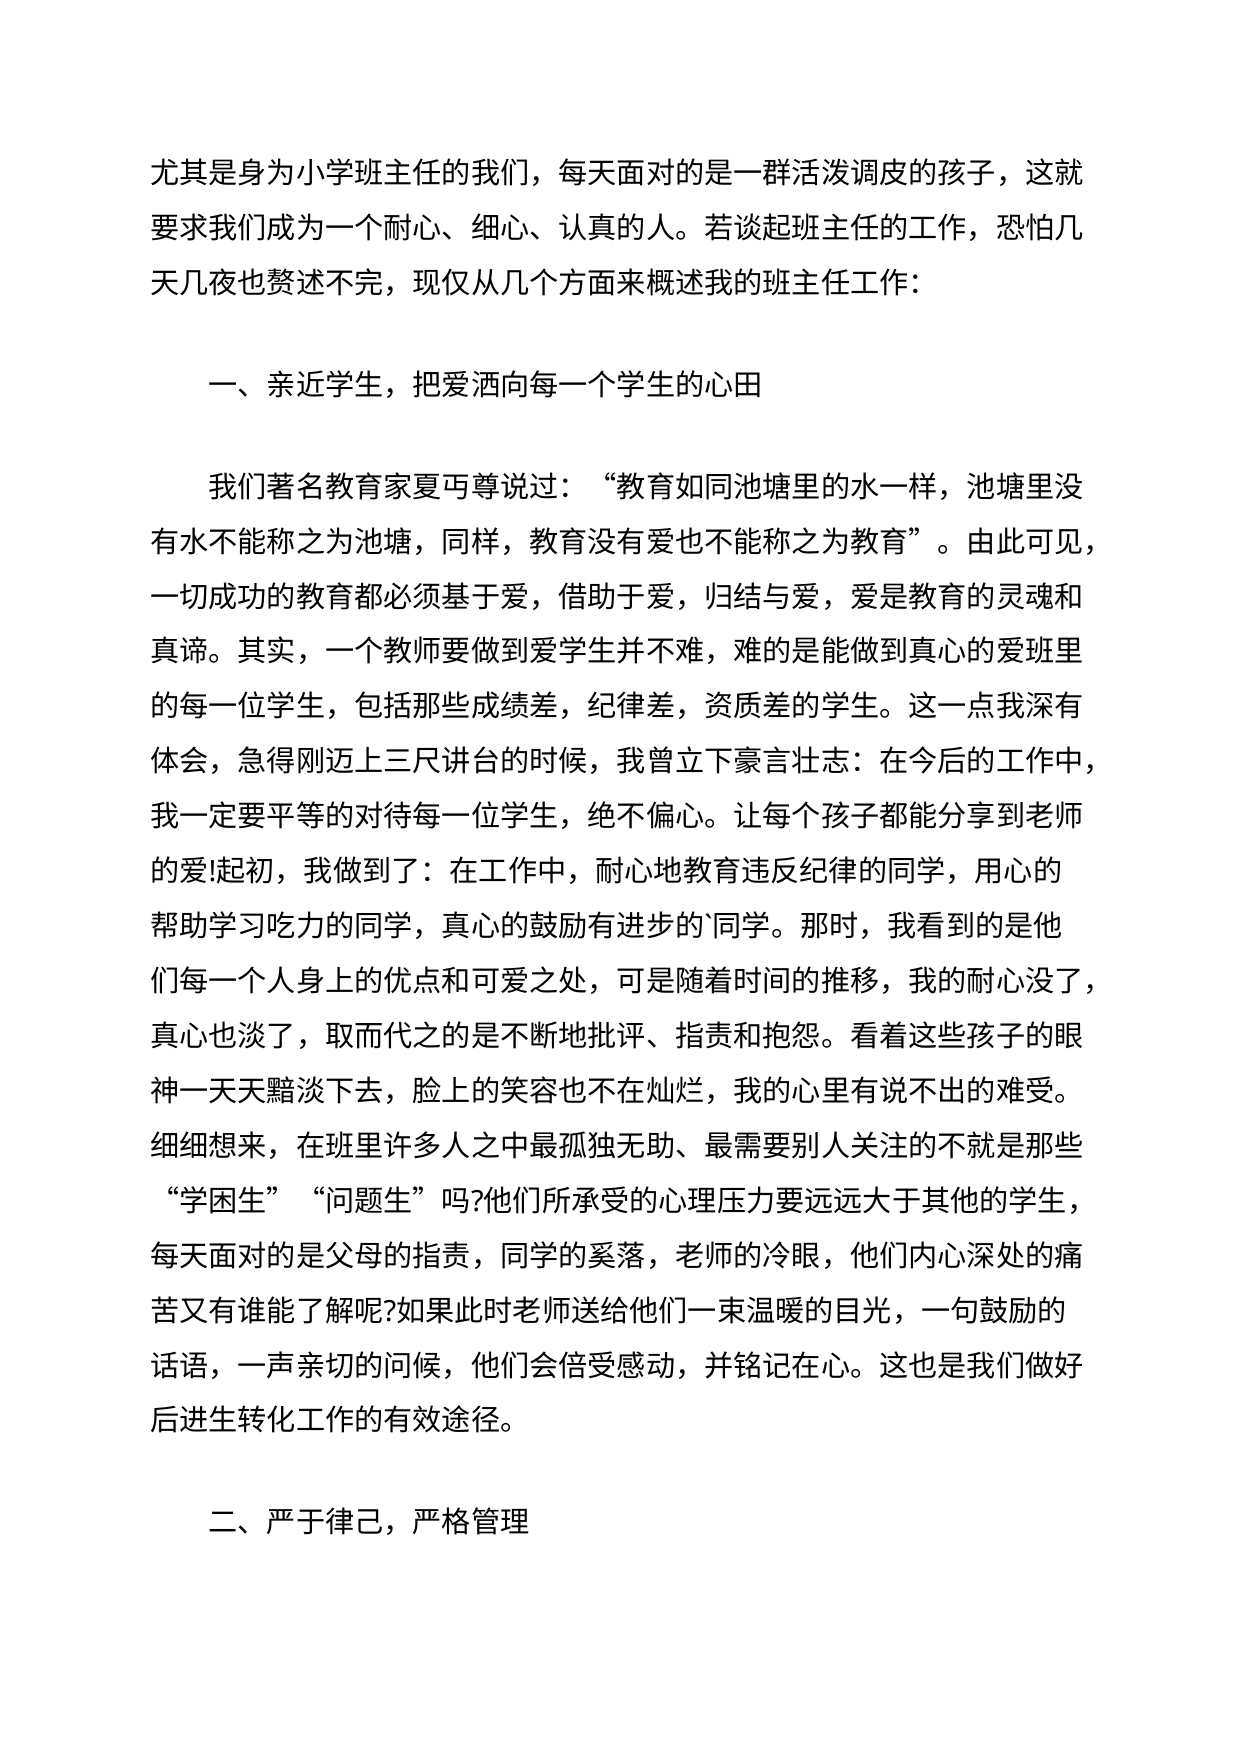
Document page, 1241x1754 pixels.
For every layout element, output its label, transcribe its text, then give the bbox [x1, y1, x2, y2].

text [150, 150, 1090, 302]
text 二、严于律己，严格管理 [150, 1499, 1090, 1541]
text 一、亲近学生，把爱洒向每一个学生的心田 [150, 362, 1090, 404]
text 我们著名教育家夏丏尊说过：“教育如同池塘里的水一样，池塘里没有水不能称之为池塘，同样，教育没有爱也不能称之为教育”。由此可见，一切成功的教育都必须基于爱，借助于爱，归结与爱，爱是教育的灵魂和真谛。其实，一个教师要做到爱学生并不难，难的是能做到真心的爱班里的每一位学生，包括那些成绩差，纪律差，资质差的学生。这一点我深有体会，急得刚迈上三尺讲台的时候，我曾立下豪言壮志：在今后的工作中，我一定要平等的对待每一位学生，绝不偏心。让每个孩子都能分享到老师的爱!起初，我做到了：在工作中，耐心地教育违反纪律的同学，用心的帮助学习吃力的同学，真心的鼓励有进步的`同学。那时，我看到的是他们每一个人身上的优点和可爱之处，可是随着时间的推移，我的耐心没了，真心也淡了，取而代之的是不断地批评、指责和抱怨。看着这些孩子的眼神一天天黯淡下去，脸上的笑容也不在灿烂，我的心里有说不出的难受。细细想来，在班里许多人之中最孤独无助、最需要别人关注的不就是那些“学困生”“问题生”吗?他们所承受的心理压力要远远大于其他的学生，每天面对的是父母的指责，同学的奚落，老师的冷眼，他们内心深处的痛苦又有谁能了解呢?如果此时老师送给他们一束温暖的目光，一句鼓励的话语，一声亲切的问候，他们会倍受感动，并铭记在心。这也是我们做好后进生转化工作的有效途径。 [150, 463, 1090, 1439]
